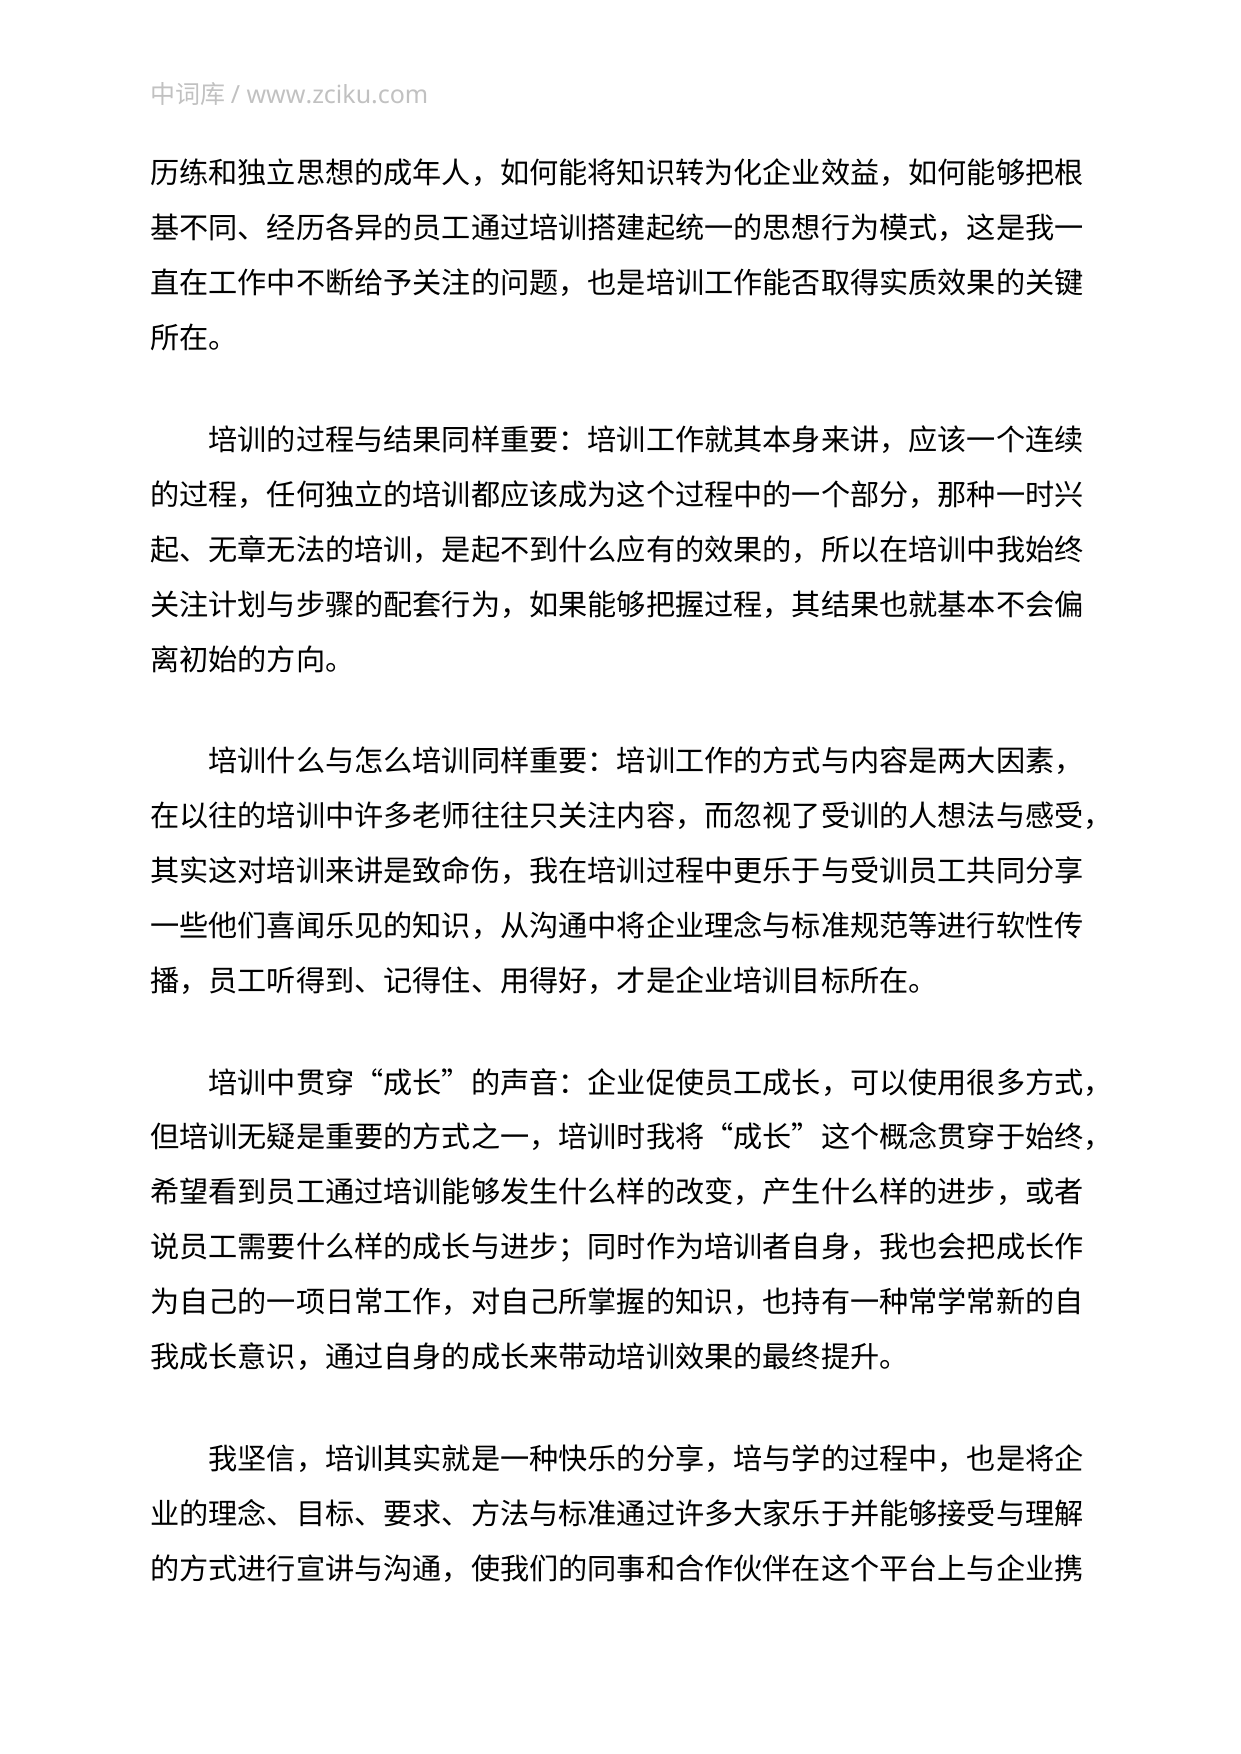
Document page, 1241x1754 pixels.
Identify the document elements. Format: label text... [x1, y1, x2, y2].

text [150, 1435, 1090, 1587]
text 培训什么与怎么培训同样重要：培训工作的方式与内容是两大因素，在以往的培训中许多老师往往只关注内容，而忽视了受训的人想法与感受，其实这对培训来讲是致命伤，我在培训过程中更乐于与受训员工共同分享一些他们喜闻乐见的知识，从沟通中将企业理念与标准规范等进行软性传播，员工听得到、记得住、用得好，才是企业培训目标所在。 [150, 738, 1090, 1000]
text 培训中贯穿“成长”的声音：企业促使员工成长，可以使用很多方式，但培训无疑是重要的方式之一，培训时我将“成长”这个概念贯穿于始终，希望看到员工通过培训能够发生什么样的改变，产生什么样的进步，或者说员工需要什么样的成长与进步；同时作为培训者自身，我也会把成长作为自己的一项日常工作，对自己所掌握的知识，也持有一种常学常新的自我成长意识，通过自身的成长来带动培训效果的最终提升。 [150, 1059, 1090, 1376]
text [150, 150, 1090, 357]
text 培训的过程与结果同样重要：培训工作就其本身来讲，应该一个连续的过程，任何独立的培训都应该成为这个过程中的一个部分，那种一时兴起、无章无法的培训，是起不到什么应有的效果的，所以在培训中我始终关注计划与步骤的配套行为，如果能够把握过程，其结果也就基本不会偏离初始的方向。 [150, 416, 1090, 678]
